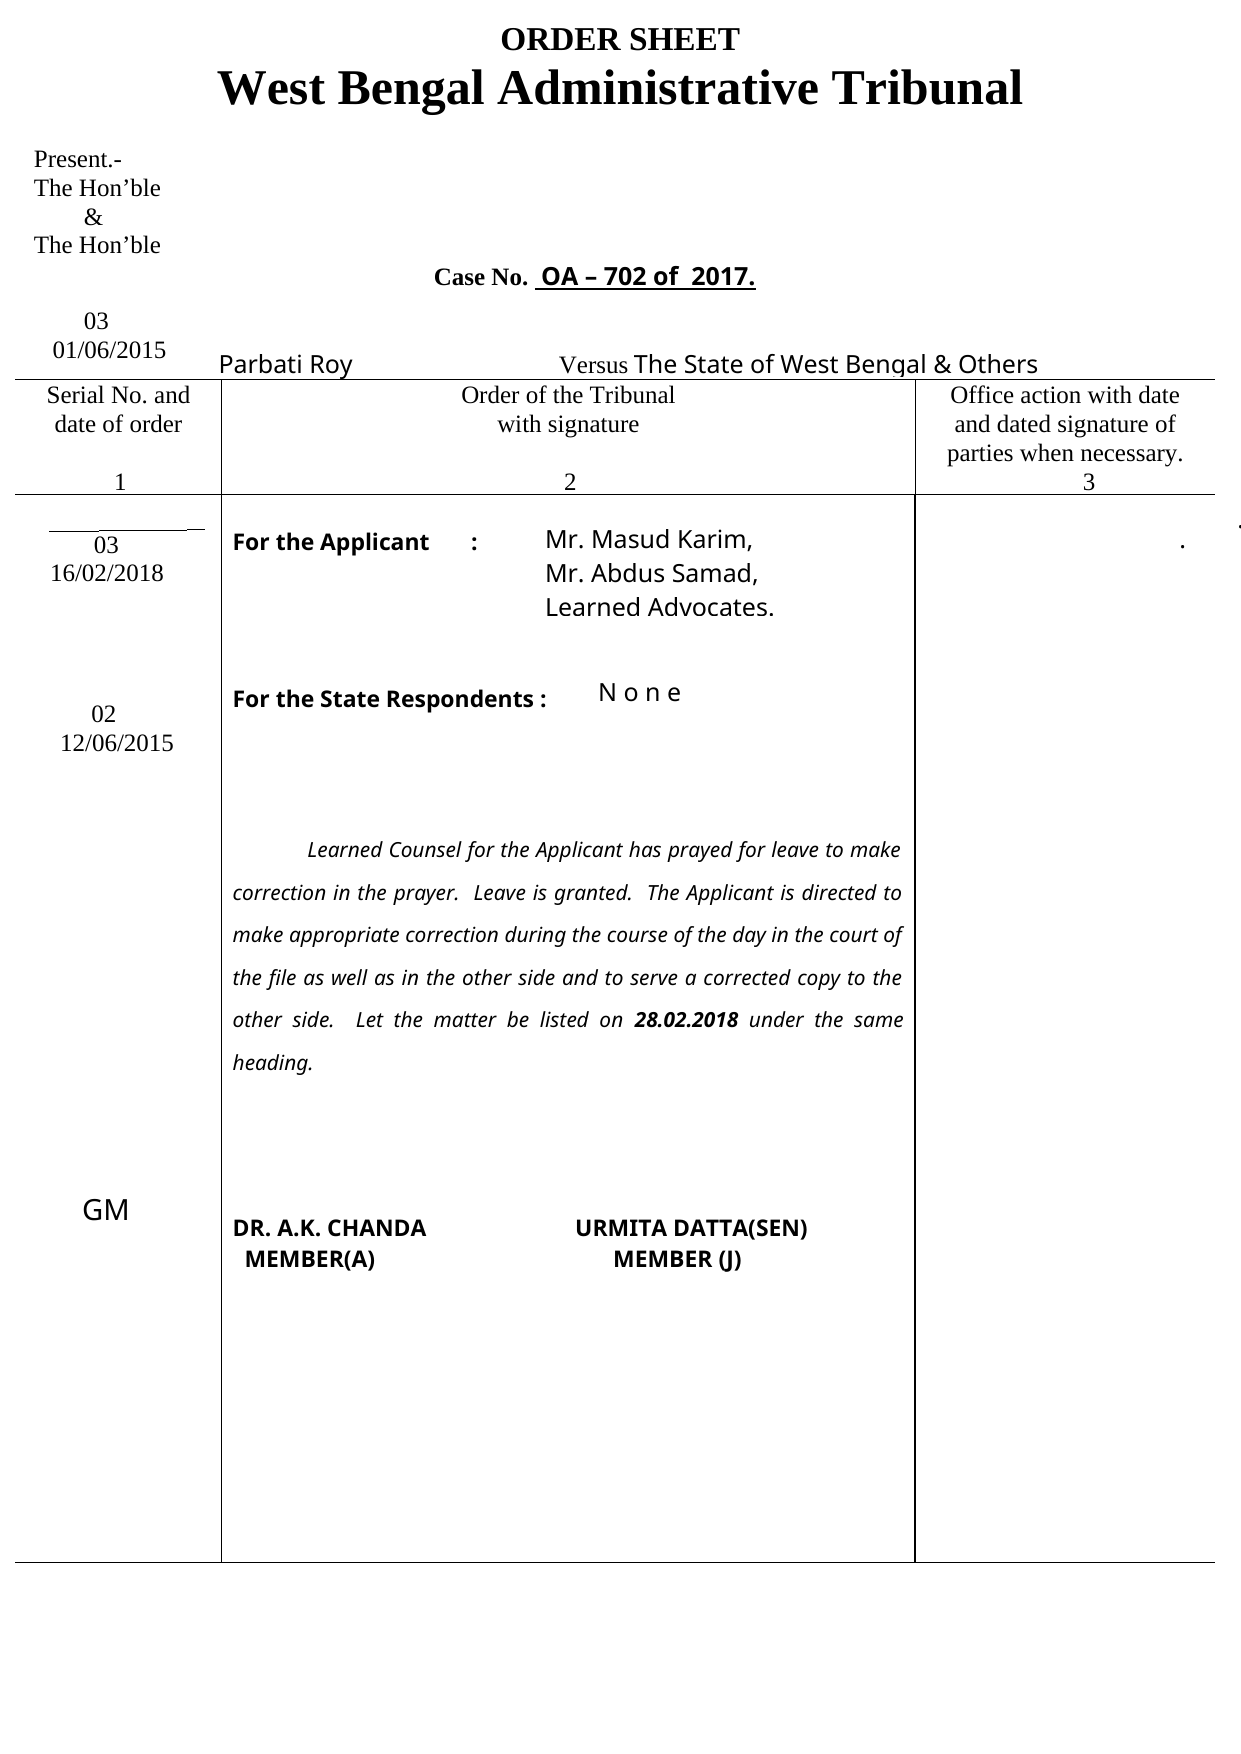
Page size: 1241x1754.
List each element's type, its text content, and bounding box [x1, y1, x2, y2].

table_header [916, 495, 1215, 1562]
table_header For the Applicant : For the State Respondents : Learned Counsel for the Applicant has prayed for leave to make correction in the prayer. Leave is granted. The Applicant is directed to make appropriate correction during the course of the day in the court of the file as well as in the other side and to serve a corrected copy to the other side. Let the matter be listed on 28.02.2018 under the same heading. DR. A.K. CHANDA URMITA DATTA(SEN) MEMBER(A) MEMBER (J) [222, 495, 914, 1562]
table_header [15, 495, 221, 1562]
